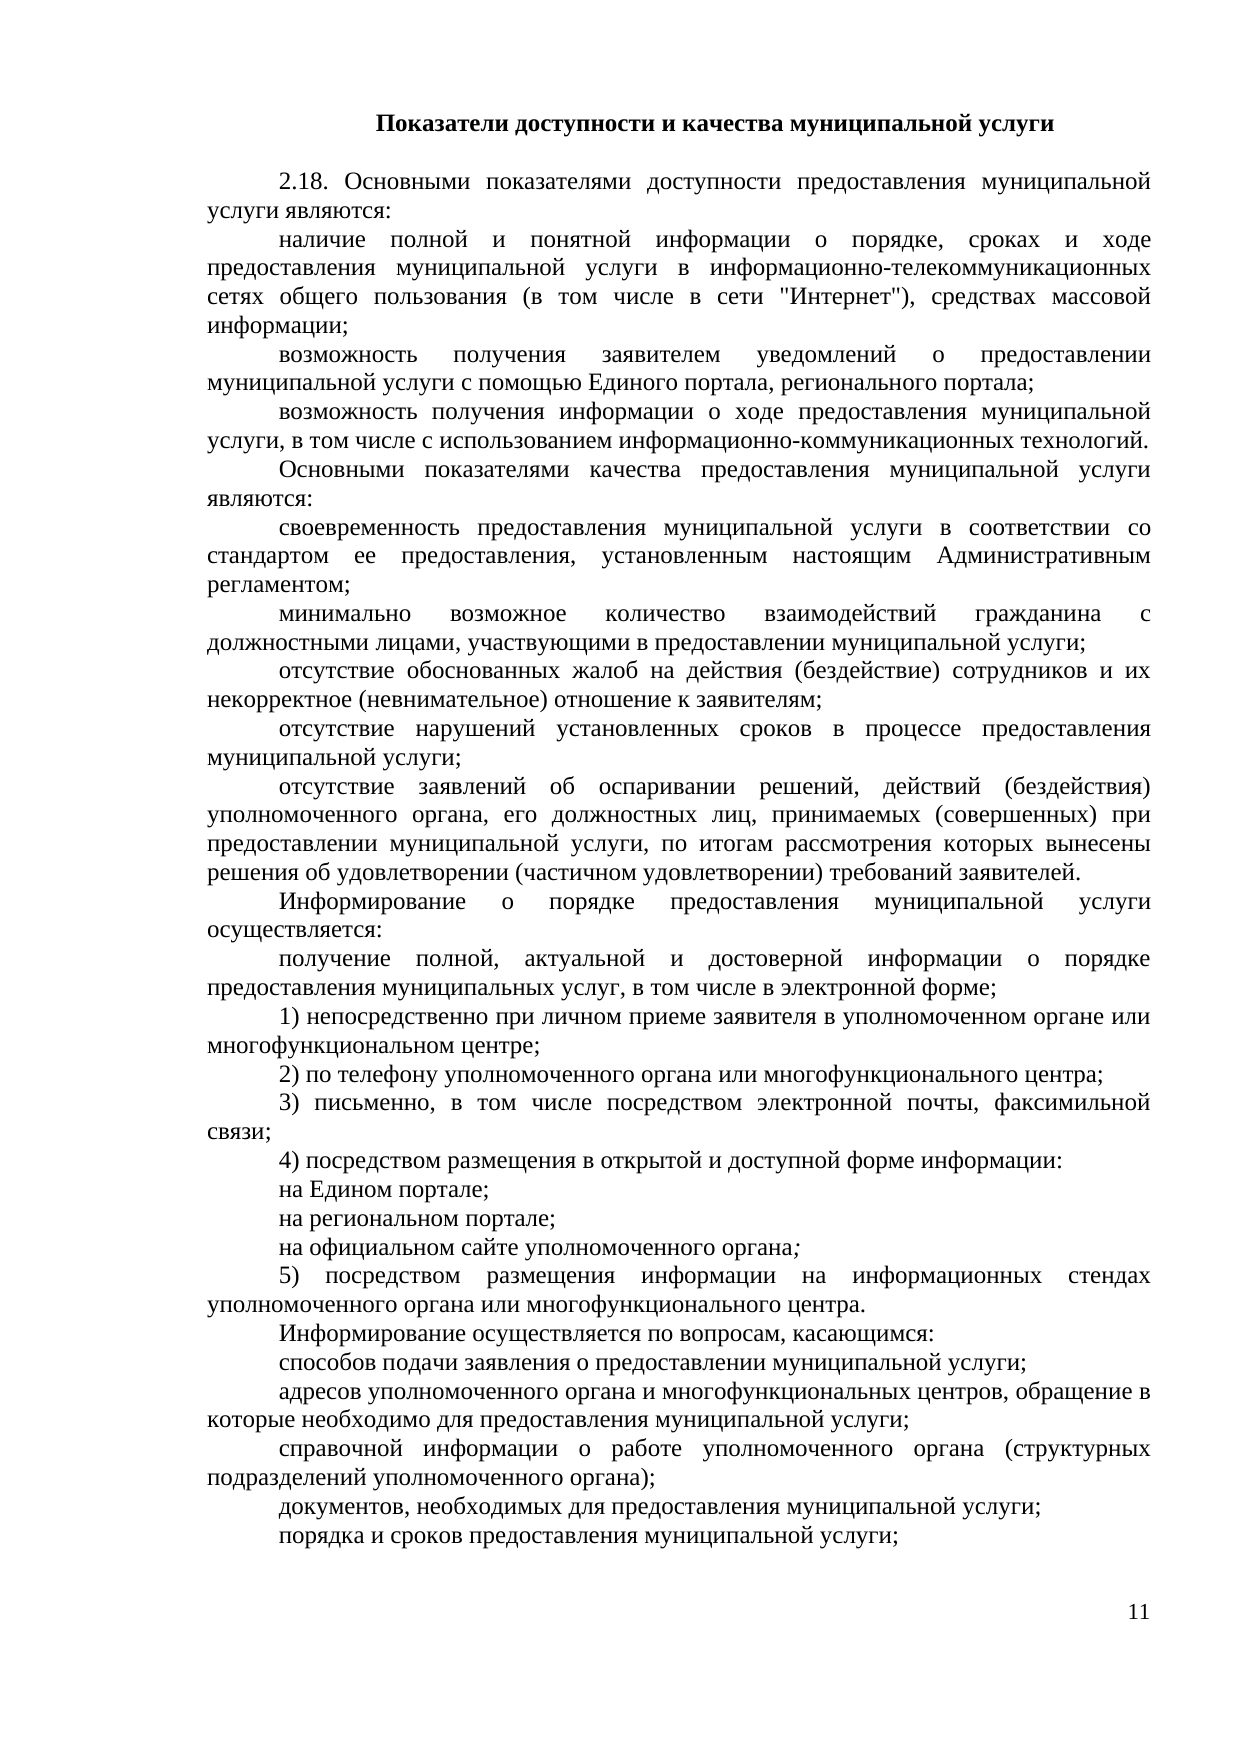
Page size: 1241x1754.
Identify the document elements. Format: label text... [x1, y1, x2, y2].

text возможность получения информации о ходе предоставления муниципальной услуги, в том числе с использованием информационно-коммуникационных технологий. [207, 396, 1152, 454]
text 5) посредством размещения информации на информационных стендах уполномоченного органа или многофункционального центра. [207, 1261, 1152, 1318]
text Основными показателями качества предоставления муниципальной услуги являются: [207, 454, 1152, 511]
text 1) непосредственно при личном приеме заявителя в уполномоченном органе или многофункциональном центре; [207, 1001, 1152, 1058]
text наличие полной и понятной информации о порядке, сроках и ходе предоставления муниципальной услуги в информационно-телекоммуникационных сетях общего пользования (в том числе в сети "Интернет"), средствах массовой информации; [207, 224, 1152, 339]
text на Едином портале; [207, 1174, 1152, 1203]
text возможность получения заявителем уведомлений о предоставлении муниципальной услуги с помощью Единого портала, регионального портала; [207, 339, 1152, 396]
text на региональном портале; [207, 1203, 1152, 1232]
text 4) посредством размещения в открытой и доступной форме информации: [207, 1145, 1152, 1174]
text на официальном сайте уполномоченного органа; [207, 1232, 1152, 1260]
text 2.18. Основными показателями доступности предоставления муниципальной услуги являются: [207, 166, 1152, 223]
text способов подачи заявления о предоставлении муниципальной услуги; [207, 1347, 1152, 1376]
text отсутствие обоснованных жалоб на действия (бездействие) сотрудников и их некорректное (невнимательное) отношение к заявителям; [207, 656, 1152, 713]
text 2) по телефону уполномоченного органа или многофункционального центра; [207, 1059, 1152, 1087]
text получение полной, актуальной и достоверной информации о порядке предоставления муниципальных услуг, в том числе в электронной форме; [207, 943, 1152, 1001]
text порядка и сроков предоставления муниципальной услуги; [207, 1520, 1152, 1549]
text справочной информации о работе уполномоченного органа (структурных подразделений уполномоченного органа); [207, 1433, 1152, 1491]
text минимально возможное количество взаимодействий гражданина с должностными лицами, участвующими в предоставлении муниципальной услуги; [207, 598, 1152, 655]
text документов, необходимых для предоставления муниципальной услуги; [207, 1491, 1152, 1520]
text 3) письменно, в том числе посредством электронной почты, факсимильной связи; [207, 1087, 1152, 1145]
text своевременность предоставления муниципальной услуги в соответствии со стандартом ее предоставления, установленным настоящим Административным регламентом; [207, 512, 1152, 598]
text Информирование о порядке предоставления муниципальной услуги осуществляется: [207, 886, 1152, 943]
text Показатели доступности и качества муниципальной услуги [207, 108, 1152, 137]
text отсутствие нарушений установленных сроков в процессе предоставления муниципальной услуги; [207, 713, 1152, 771]
text Информирование осуществляется по вопросам, касающимся: [207, 1318, 1152, 1347]
text отсутствие заявлений об оспаривании решений, действий (бездействия) уполномоченного органа, его должностных лиц, принимаемых (совершенных) при предоставлении муниципальной услуги, по итогам рассмотрения которых вынесены решения об удовлетворении (частичном удовлетворении) требований заявителей. [207, 771, 1152, 886]
text адресов уполномоченного органа и многофункциональных центров, обращение в которые необходимо для предоставления муниципальной услуги; [207, 1376, 1152, 1433]
